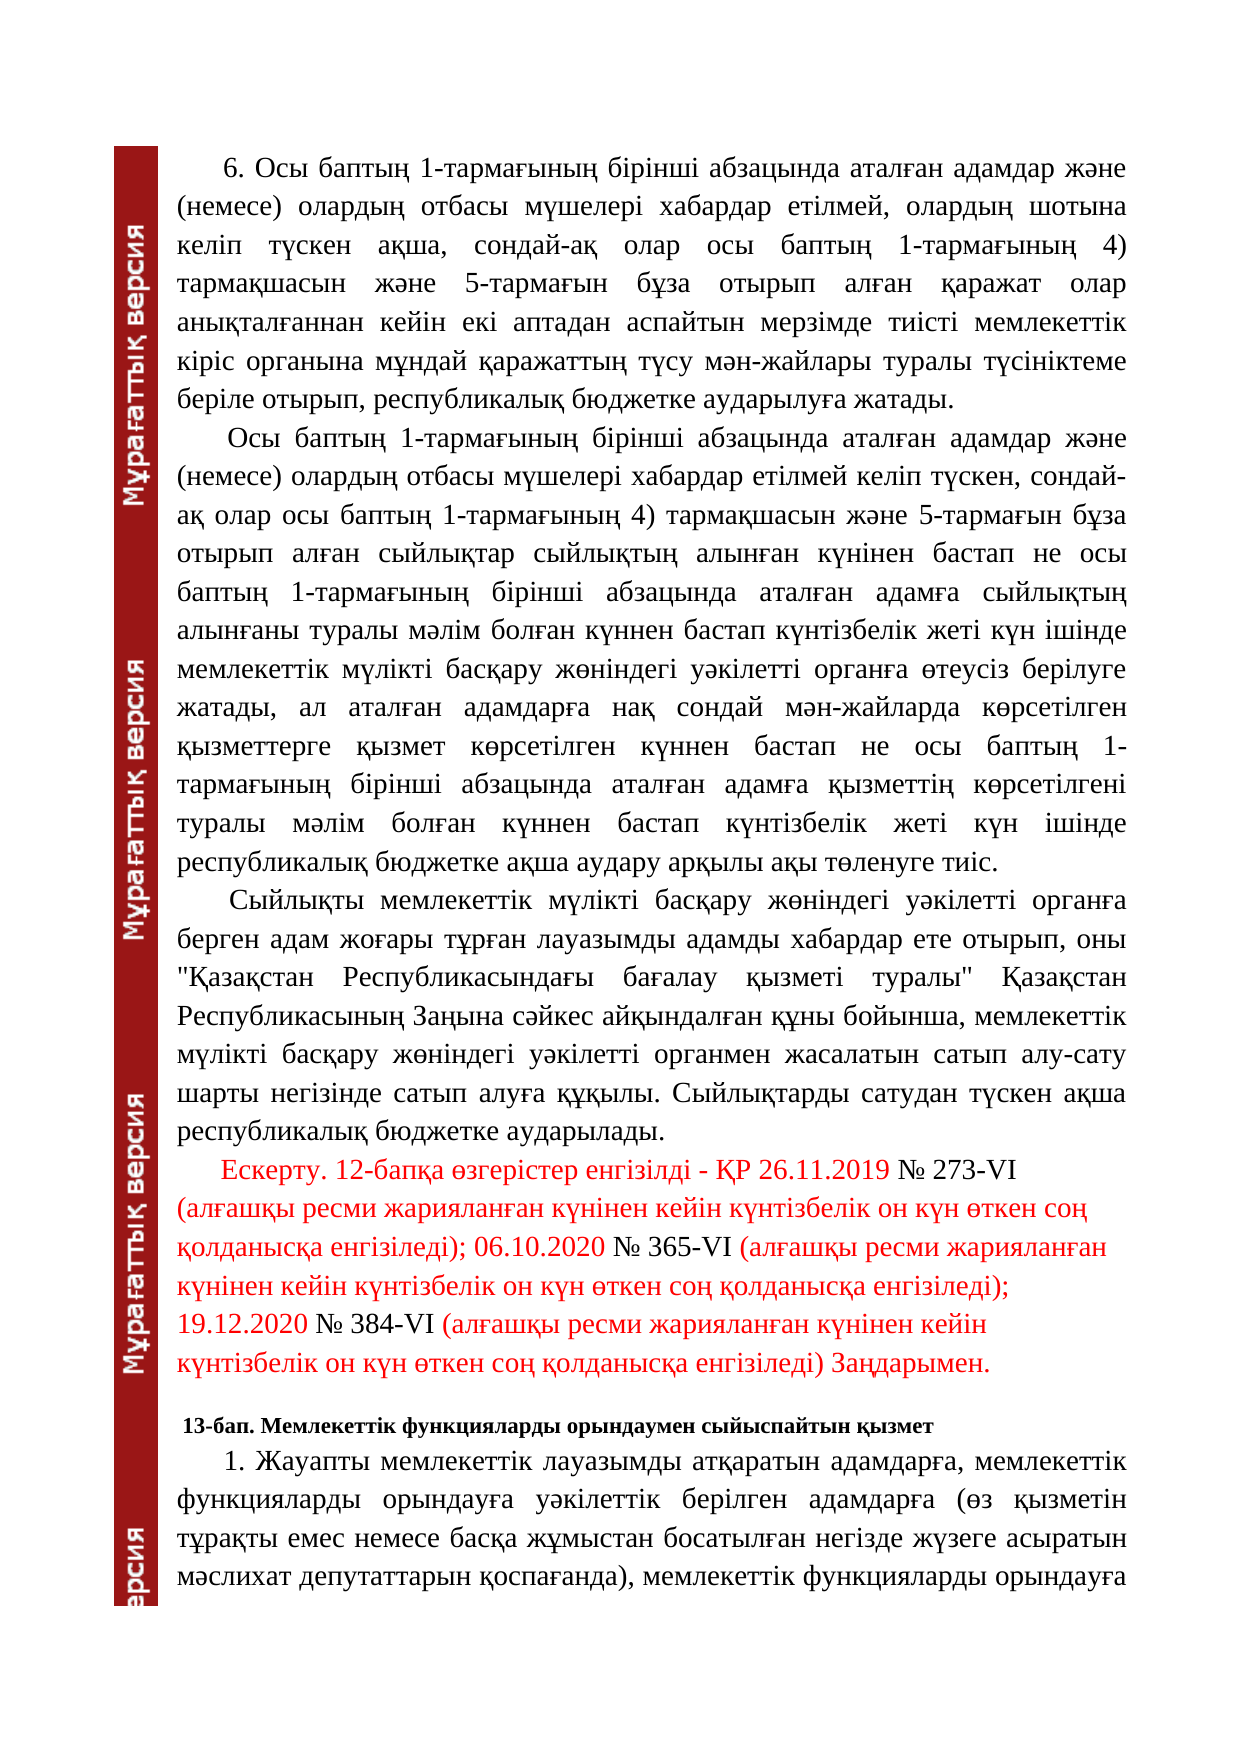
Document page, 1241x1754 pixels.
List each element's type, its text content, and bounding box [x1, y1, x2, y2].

text Ескерту. 12-бапқа өзгерістер енгізілді - ҚР 26.11.2019 № 273-VI (алғашқы ресми жарияланған күнінен кейін күнтізбелік он күн өткен соң қолданысқа енгізіледі); 06.10.2020 № 365-VI (алғашқы ресми жарияланған күнінен кейін күнтізбелік он күн өткен соң қолданысқа енгізіледі); 19.12.2020 № 384-VI (алғашқы ресми жарияланған күнінен кейін күнтізбелік он күн өткен соң қолданысқа енгізіледі) Заңдарымен. [112, 1152, 1128, 1408]
picture [114, 146, 158, 150]
picture [114, 1439, 158, 1443]
picture [114, 1592, 158, 1606]
text 13-бап. Мемлекеттiк функцияларды орындаумен сыйыспайтын қызмет [112, 1412, 1128, 1439]
picture [114, 1147, 158, 1152]
text Осы баптың 1-тармағының бірінші абзацында аталған адамдар және (немесе) олардың отбасы мүшелері хабардар етілмей келіп түскен, сондай-ақ олар осы баптың 1-тармағының 4) тармақшасын және 5-тармағын бұза отырып алған сыйлықтар сыйлықтың алынған күнінен бастап не осы баптың 1-тармағының бірінші абзацында аталған адамға сыйлықтың алынғаны туралы мәлім болған күннен бастап күнтізбелік жеті күн ішінде мемлекеттік мүлікті басқару жөніндегі уәкілетті органға өтеусіз берілуге жатады, ал аталған адамдарға нақ сондай мән-жайларда көрсетілген қызметтерге қызмет көрсетілген күннен бастап не осы баптың 1-тармағының бірінші абзацында аталған адамға қызметтің көрсетілгені туралы мәлім болған күннен бастап күнтізбелік жеті күн ішінде республикалық бюджетке ақша аудару арқылы ақы төленуге тиіс. [112, 420, 1128, 877]
text Сыйлықты мемлекеттік мүлікті басқару жөніндегі уәкілетті органға берген адам жоғары тұрған лауазымды адамды хабардар ете отырып, оны "Қазақстан Республикасындағы бағалау қызметі туралы" Қазақстан Республикасының Заңына сәйкес айқындалған құны бойынша, мемлекеттік мүлікті басқару жөніндегі уәкілетті органмен жасалатын сатып алу-сату шарты негізінде сатып алуға құқылы. Сыйлықтарды сатудан түскен ақша республикалық бюджетке аударылады. [112, 882, 1128, 1147]
text 6. Осы баптың 1-тармағының бірінші абзацында аталған адамдар және (немесе) олардың отбасы мүшелері хабардар етілмей, олардың шотына келіп түскен ақша, сондай-ақ олар осы баптың 1-тармағының 4) тармақшасын және 5-тармағын бұза отырып алған қаражат олар анықталғаннан кейін екі аптадан аспайтын мерзімде тиісті мемлекеттік кіріс органына мұндай қаражаттың түсу мән-жайлары туралы түсініктеме беріле отырып, республикалық бюджетке аударылуға жатады. [112, 150, 1128, 415]
picture [114, 877, 158, 882]
picture [114, 415, 158, 420]
picture [114, 1408, 158, 1412]
